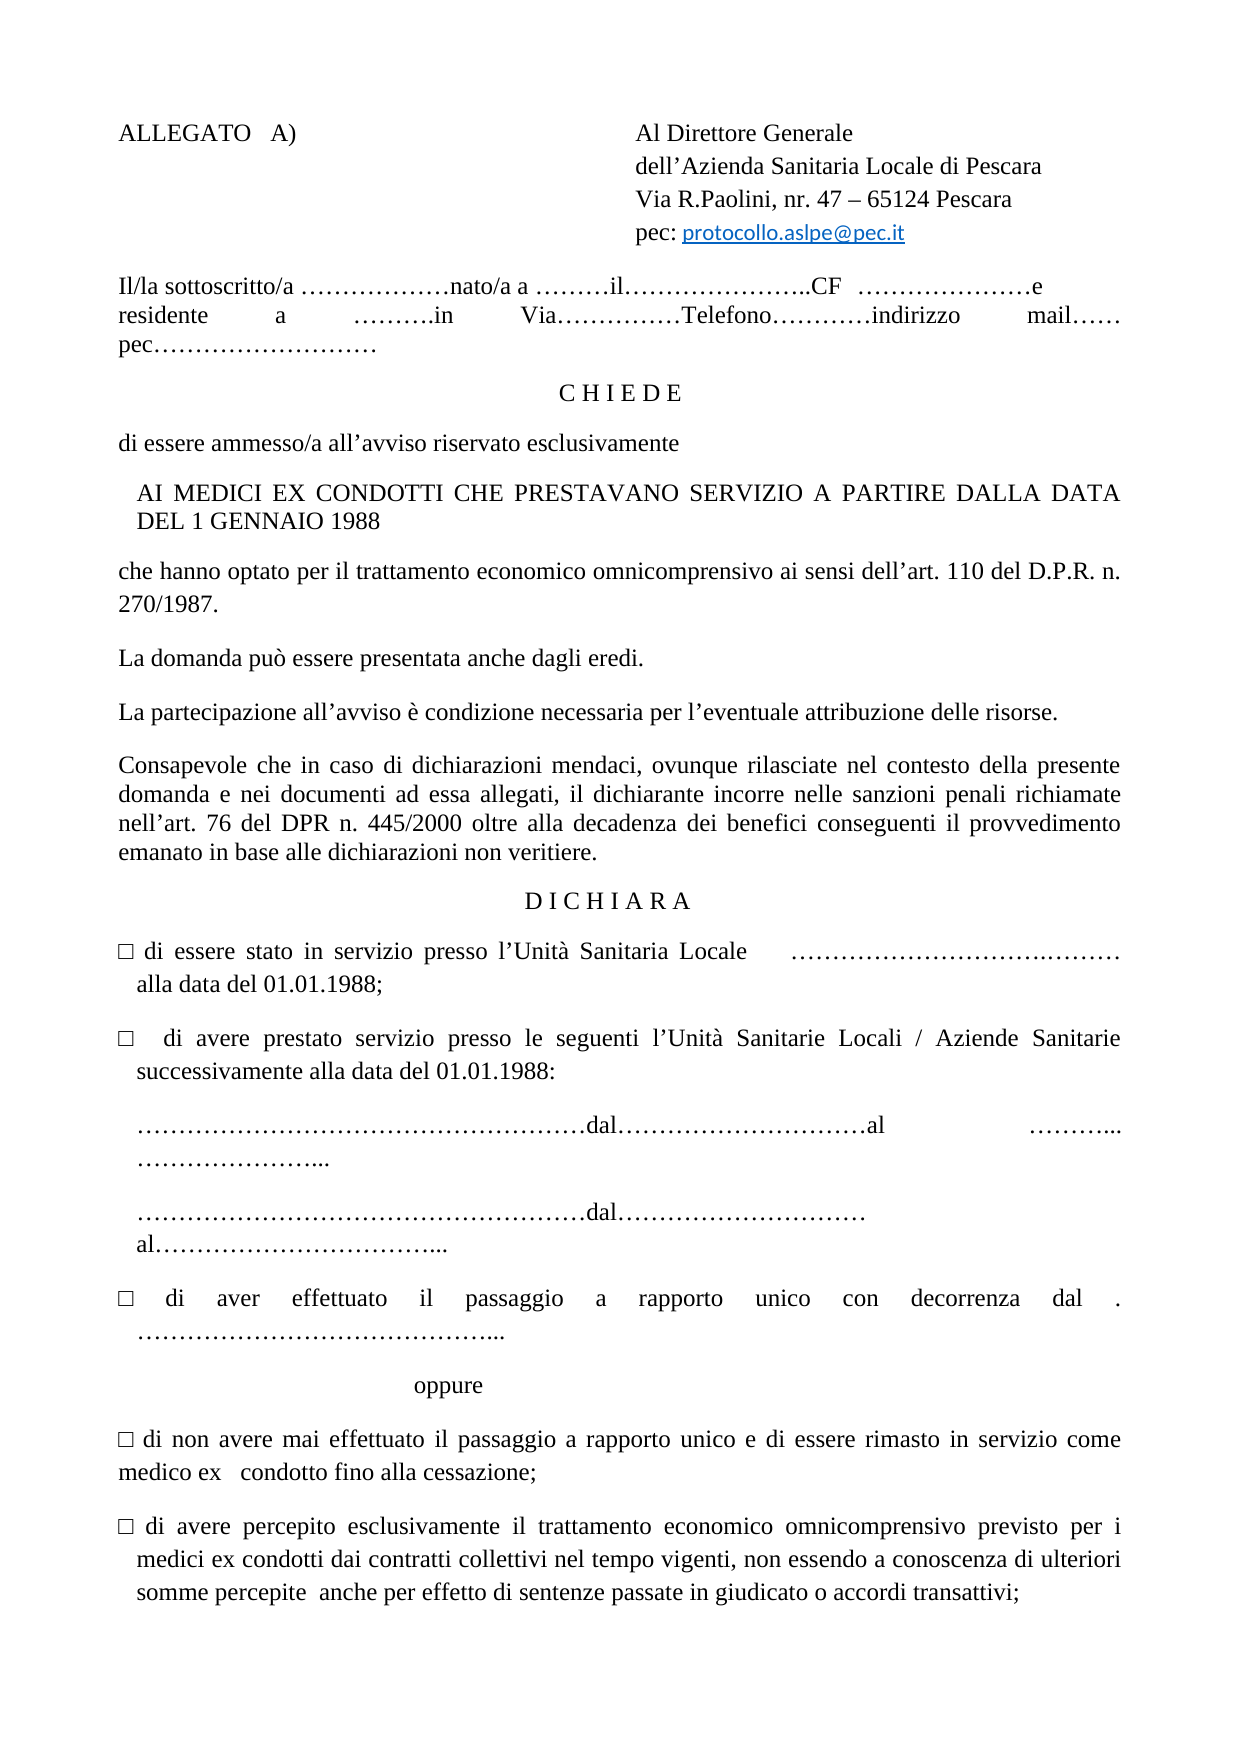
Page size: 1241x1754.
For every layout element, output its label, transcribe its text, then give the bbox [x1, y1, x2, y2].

text Consapevole che in caso di dichiarazioni mendaci, ovunque rilasciate nel contesto della presente domanda e nei documenti ad essa allegati, il dichiarante incorre nelle sanzioni penali richiamate nell’art. 76 del DPR n. 445/2000 oltre alla decadenza dei benefici conseguenti il provvedimento emanato in base alle dichiarazioni non veritiere. [118, 751, 1122, 866]
text □ di avere percepito esclusivamente il trattamento economico omnicomprensivo previsto per i medici ex condotti dai contratti collettivi nel tempo vigenti, non essendo a conoscenza di ulteriori somme percepite anche per effetto di sentenze passate in giudicato o accordi transattivi; [118, 1511, 1122, 1606]
text Il/la sottoscritto/a ………………nato/a a ………il…………………..CF …………………e residente a ……….in Via……………Telefono…………indirizzo mail……pec……………………… [118, 271, 1122, 358]
text di essere ammesso/a all’avviso riservato esclusivamente [118, 428, 1122, 457]
text ………………………………………………dal…………………………al……………………………... [136, 1197, 1122, 1258]
text □ di non avere mai effettuato il passaggio a rapporto unico e di essere rimasto in servizio come medico ex condotto fino alla cessazione; [118, 1424, 1122, 1486]
text La partecipazione all’avviso è condizione necessaria per l’eventuale attribuzione delle risorse. [118, 697, 1122, 725]
text ………………………………………………dal…………………………al ………...…………………... [136, 1110, 1122, 1171]
text D I C H I A R A [118, 886, 1122, 915]
text che hanno optato per il trattamento economico omnicomprensivo ai sensi dell’art. 110 del D.P.R. n. 270/1987. [118, 556, 1122, 618]
text ALLEGATO A) Al Direttore Generale dell’Azienda Sanitaria Locale di Pescara Via R.Paolini, nr. 47 – 65124 Pescara pec: protocollo.aslpe@pec.it [118, 118, 1122, 246]
text □ di avere prestato servizio presso le seguenti l’Unità Sanitarie Locali / Aziende Sanitarie successivamente alla data del 01.01.1988: [118, 1023, 1122, 1084]
text C H I E D E [118, 378, 1122, 407]
text □ di essere stato in servizio presso l’Unità Sanitaria Locale ………………………….……… alla data del 01.01.1988; [118, 936, 1122, 998]
text oppure [118, 1370, 1122, 1399]
text AI MEDICI EX CONDOTTI CHE PRESTAVANO SERVIZIO A PARTIRE DALLA DATA DEL 1 GENNAIO 1988 [118, 478, 1122, 535]
text La domanda può essere presentata anche dagli eredi. [118, 643, 1122, 672]
text □ di aver effettuato il passaggio a rapporto unico con decorrenza dal .……………………………………... [118, 1283, 1122, 1345]
